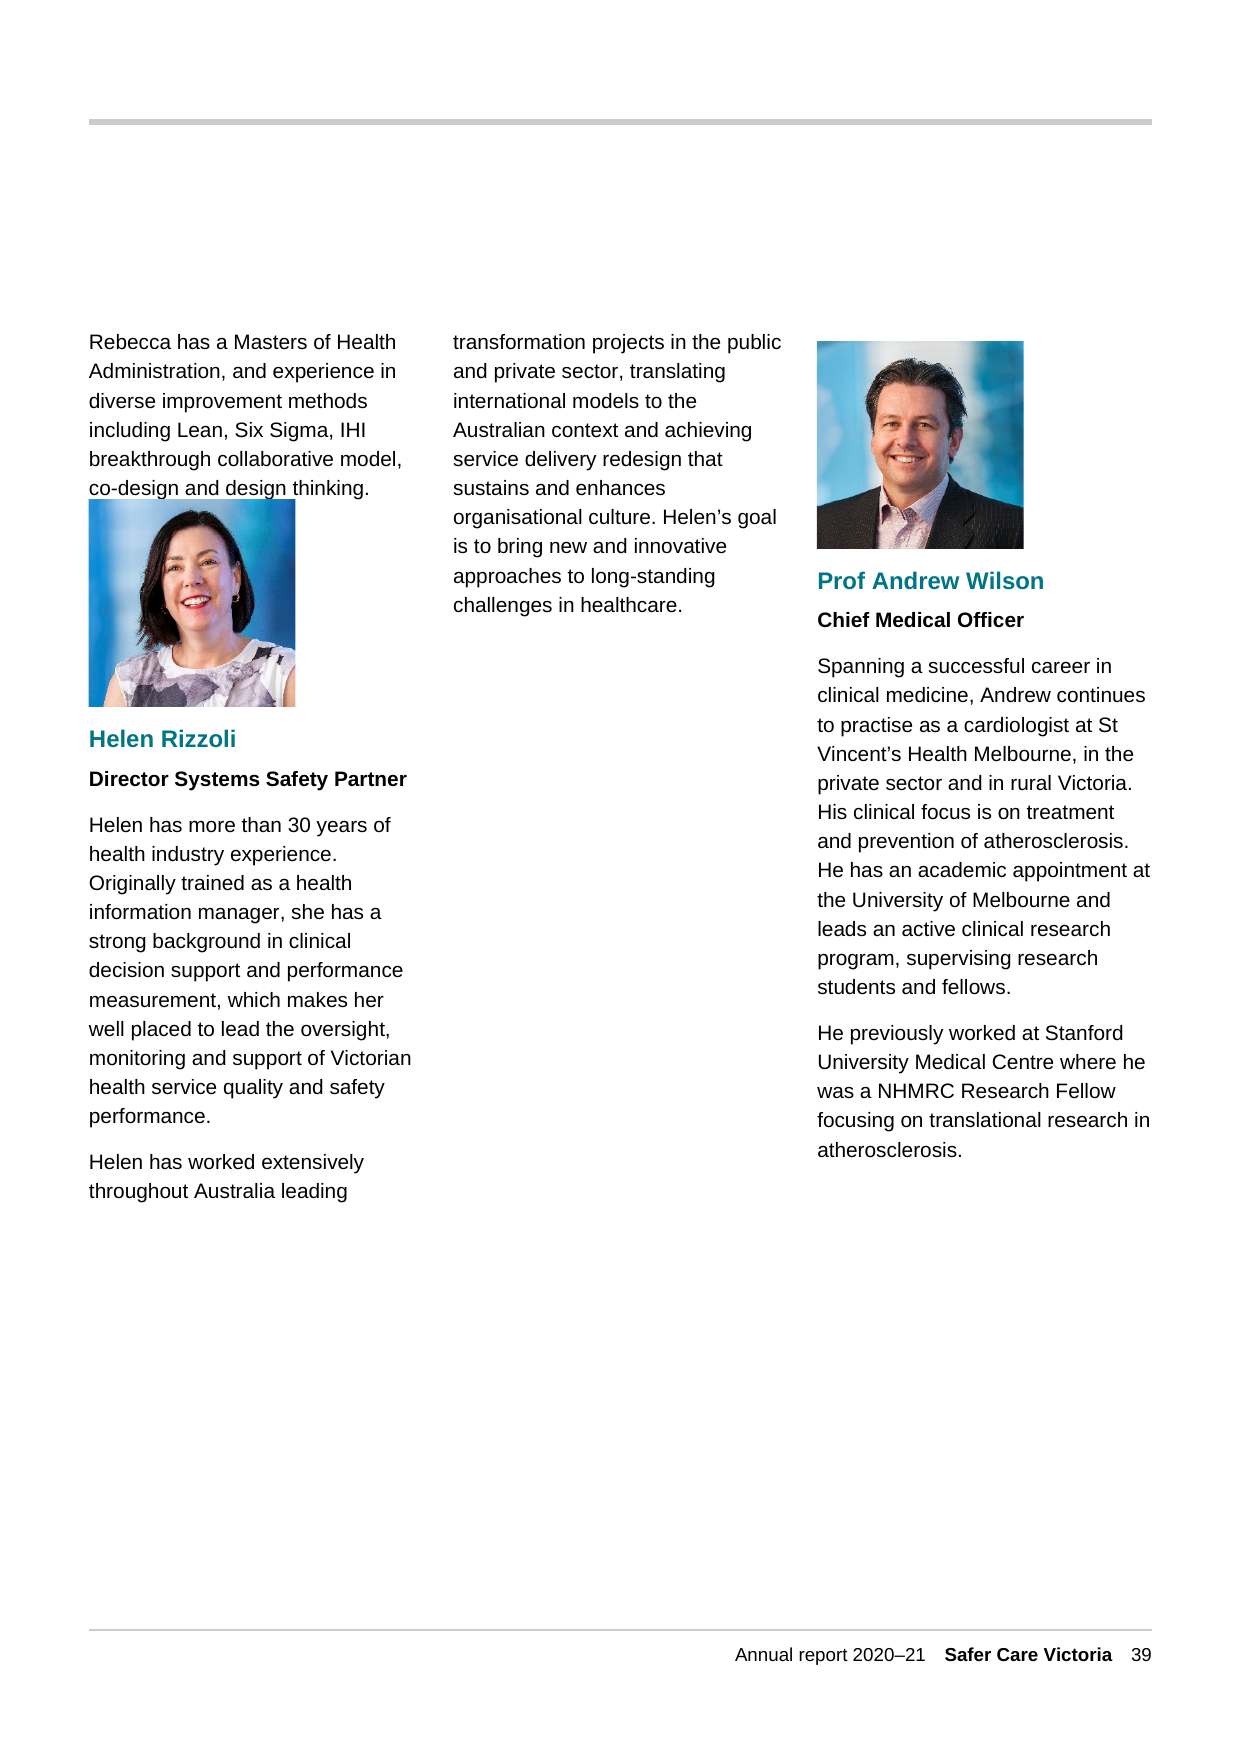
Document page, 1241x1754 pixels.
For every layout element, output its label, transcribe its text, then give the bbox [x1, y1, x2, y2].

subtitle Chief Medical Officer [817, 603, 1152, 632]
text He previously worked at Stanford University Medical Centre where he was a NHMRC Research Fellow focusing on translational research in atherosclerosis. [817, 1016, 1152, 1161]
text Helen has worked extensively throughout Australia leading transformation projects in the public and private sector, translating international models to the Australian context and achieving service delivery redesign that sustains and enhances organisational culture. Helen’s goal is to bring new and innovative approaches to long-standing challenges in healthcare. [453, 325, 787, 617]
text Helen has more than 30 years of health industry experience. Originally trained as a health information manager, she has a strong background in clinical decision support and performance measurement, which makes her well placed to lead the oversight, monitoring and support of Victorian health service quality and safety performance. [89, 807, 423, 1128]
subtitle Director Systems Safety Partner [89, 761, 423, 791]
text Spanning a successful career in clinical medicine, Andrew continues to practise as a cardiologist at St Vincent’s Health Melbourne, in the private sector and in rural Victoria. His clinical focus is on treatment and prevention of atherosclerosis. He has an academic appointment at the University of Melbourne and leads an active clinical research program, supervising research students and fellows. [817, 649, 1152, 999]
subtitle Helen Rizzoli [89, 725, 423, 753]
picture [88, 499, 296, 707]
subtitle Prof Andrew Wilson [817, 567, 1152, 595]
picture [816, 341, 1024, 549]
